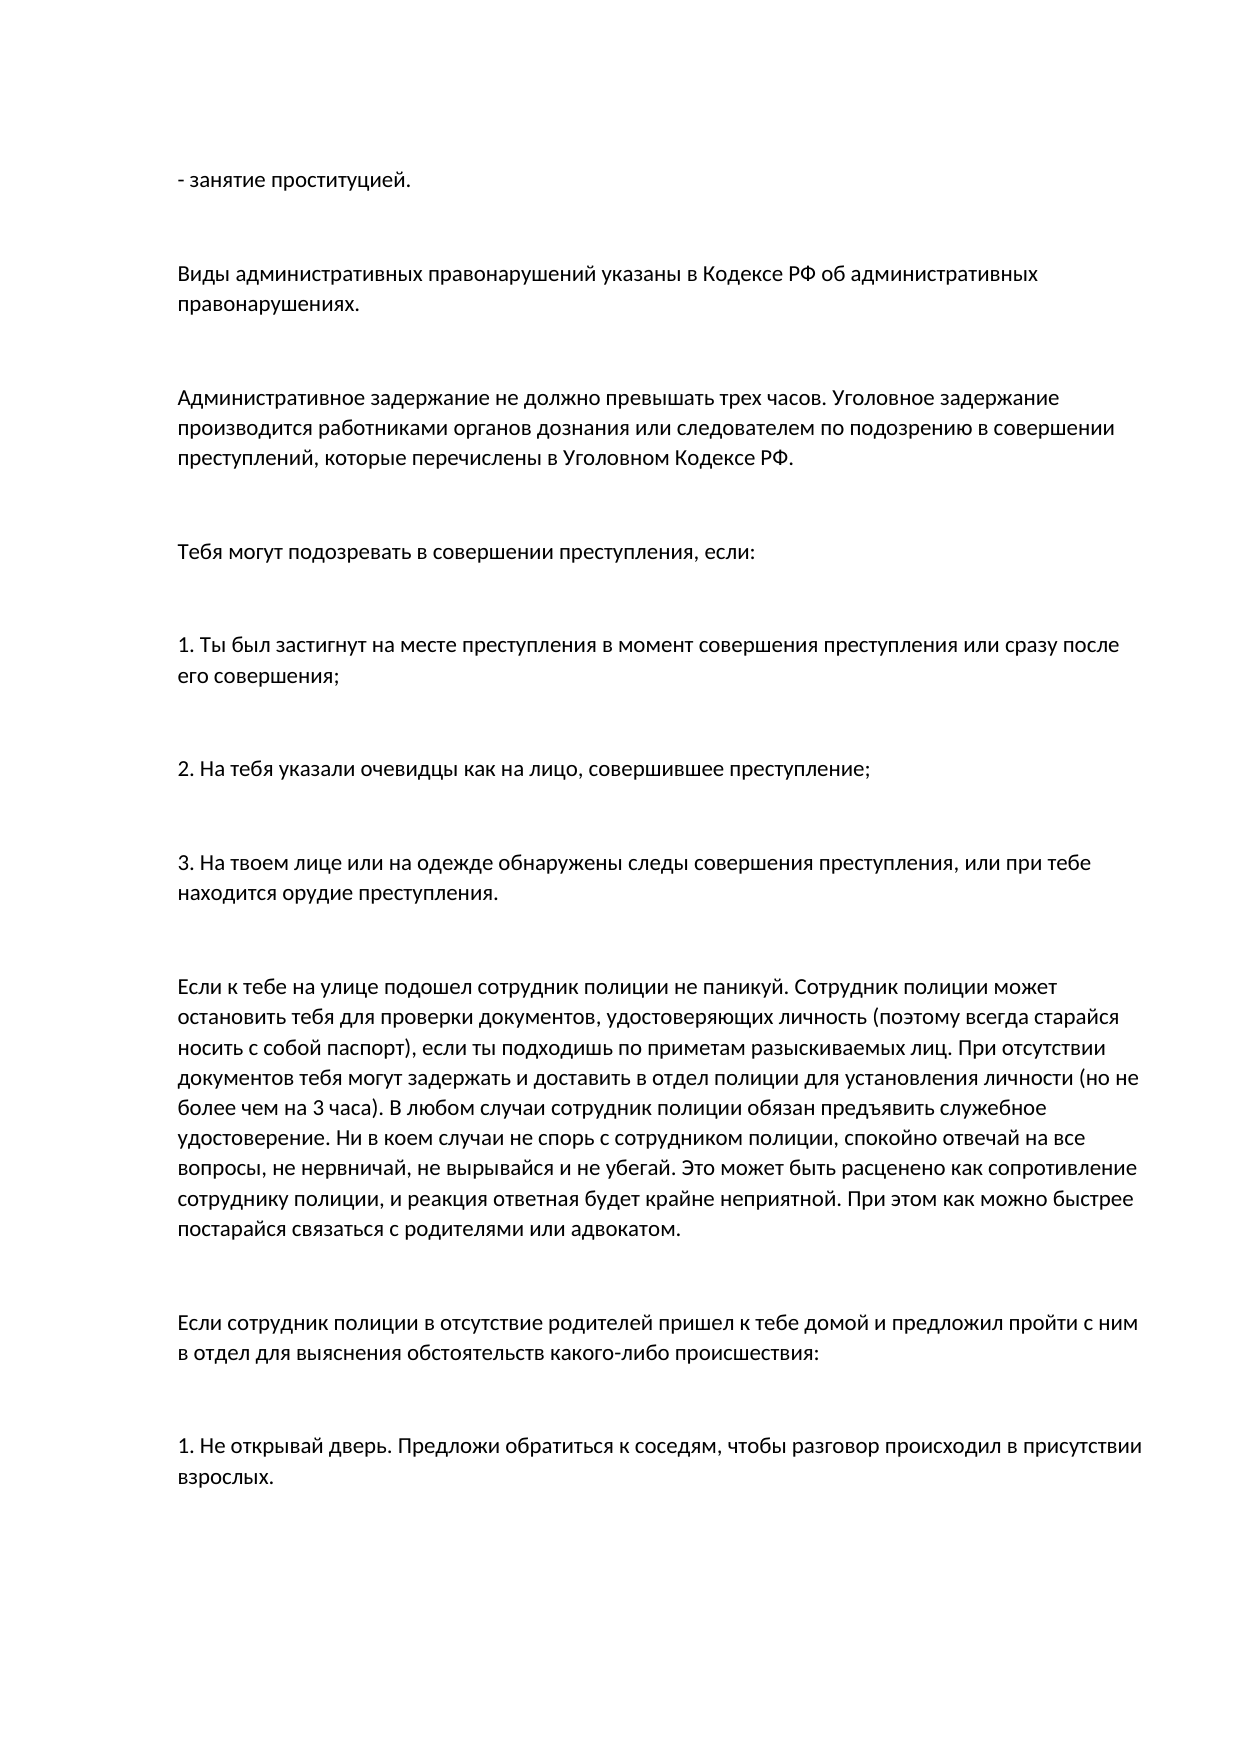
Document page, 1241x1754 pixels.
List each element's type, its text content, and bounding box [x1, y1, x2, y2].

text Если сотрудник полиции в отсутствие родителей пришел к тебе домой и предложил пройти с ним в отдел для выяснения обстоятельств какого-либо происшествия: [177, 1308, 1152, 1366]
text Если к тебе на улице подошел сотрудник полиции не паникуй. Сотрудник полиции может остановить тебя для проверки документов, удостоверяющих личность (поэтому всегда старайся носить с собой паспорт), если ты подходишь по приметам разыскиваемых лиц. При отсутствии документов тебя могут задержать и доставить в отдел полиции для установления личности (но не более чем на 3 часа). В любом случаи сотрудник полиции обязан предъявить служебное удостоверение. Ни в коем случаи не спорь с сотрудником полиции, спокойно отвечай на все вопросы, не нервничай, не вырывайся и не убегай. Это может быть расценено как сопротивление сотруднику полиции, и реакция ответная будет крайне неприятной. При этом как можно быстрее постарайся связаться с родителями или адвокатом. [177, 972, 1152, 1242]
text - занятие проституцией. [177, 165, 1152, 193]
text Административное задержание не должно превышать трех часов. Уголовное задержание производится работниками органов дознания или следователем по подозрению в совершении преступлений, которые перечислены в Уголовном Кодексе РФ. [177, 383, 1152, 471]
text Тебя могут подозревать в совершении преступления, если: [177, 537, 1152, 565]
text 2. На тебя указали очевидцы как на лицо, совершившее преступление; [177, 754, 1152, 783]
text 1. Не открывай дверь. Предложи обратиться к соседям, чтобы разговор происходил в присутствии взрослых. [177, 1432, 1152, 1490]
text Виды административных правонарушений указаны в Кодексе РФ об административных правонарушениях. [177, 259, 1152, 317]
text 1. Ты был застигнут на месте преступления в момент совершения преступления или сразу после его совершения; [177, 631, 1152, 689]
text 3. На твоем лице или на одежде обнаружены следы совершения преступления, или при тебе находится орудие преступления. [177, 848, 1152, 907]
